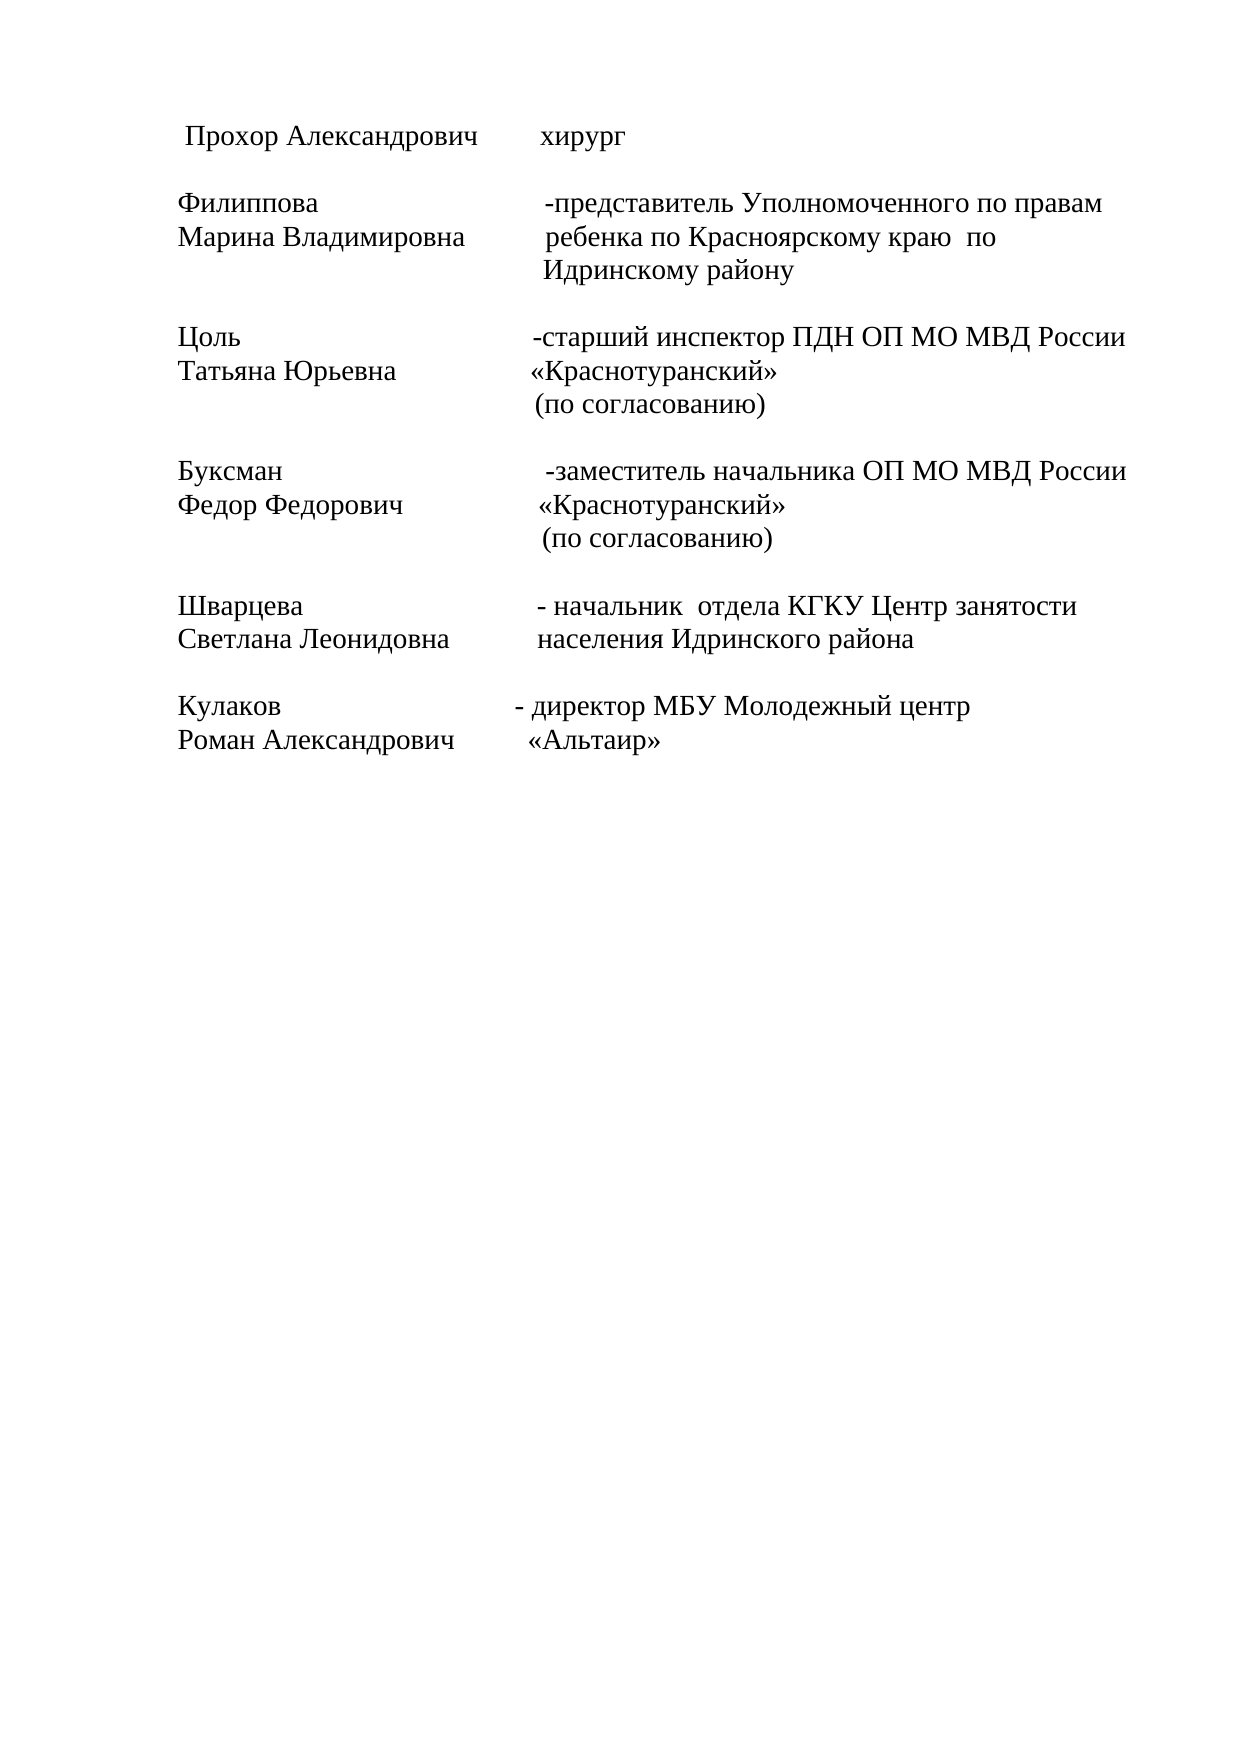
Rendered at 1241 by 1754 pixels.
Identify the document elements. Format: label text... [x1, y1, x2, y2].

text Цоль -старший инспектор ПДН ОП МО МВД России Татьяна Юрьевна «Краснотуранский» [177, 319, 1152, 386]
text Идринскому району [177, 252, 1152, 286]
text Шварцева - начальник отдела КГКУ Центр занятости [177, 588, 1152, 621]
text Светлана Леонидовна населения Идринского района [177, 621, 1152, 655]
text (по согласованию) [177, 521, 1152, 554]
text Филиппова -представитель Уполномоченного по правам [177, 185, 1152, 219]
text Роман Александрович «Альтаир» [177, 722, 1152, 755]
text Буксман -заместитель начальника ОП МО МВД России Федор Федорович «Краснотуранский» [177, 453, 1152, 521]
text Кулаков - директор МБУ Молодежный центр [177, 688, 1152, 722]
text (по согласованию) [177, 386, 1152, 420]
text Прохор Александрович хирург [177, 118, 1152, 152]
text Марина Владимировна ребенка по Красноярскому краю по [177, 219, 1152, 252]
